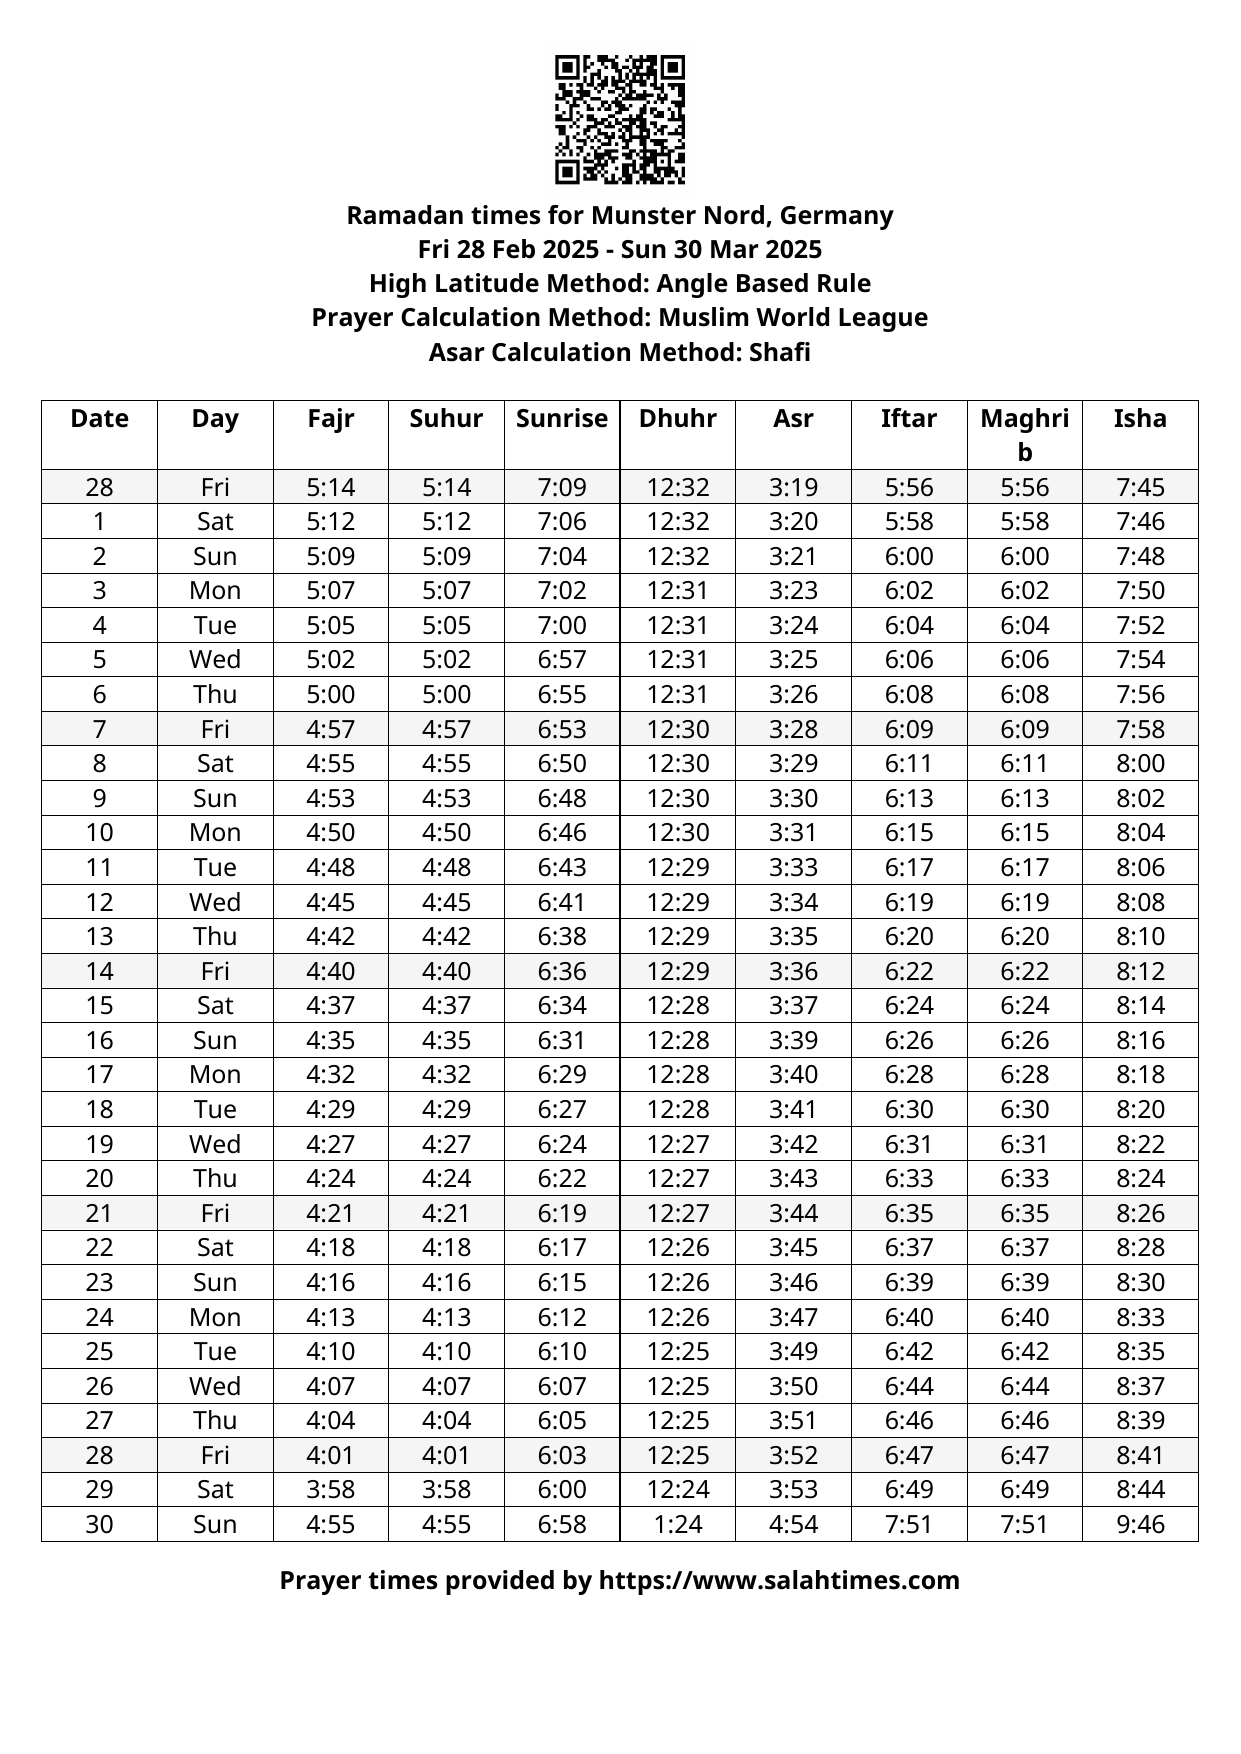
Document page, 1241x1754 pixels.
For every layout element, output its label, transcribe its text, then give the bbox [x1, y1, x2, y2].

table_cell Sun [158, 1507, 273, 1541]
table_cell 6:36 [505, 954, 619, 987]
table_cell 12:25 [621, 1438, 735, 1472]
table_cell 6:30 [852, 1092, 967, 1126]
table_cell 6:12 [505, 1300, 619, 1333]
table_cell 6:02 [968, 574, 1082, 607]
table_cell 5:02 [274, 643, 388, 676]
table_cell 4:18 [274, 1231, 388, 1264]
table_cell 23 [42, 1265, 157, 1299]
table_cell 6:40 [852, 1300, 967, 1333]
table_cell 3:33 [736, 850, 851, 884]
table_cell 4:42 [274, 919, 388, 953]
table_cell 12:32 [621, 539, 735, 572]
table_cell Wed [158, 1127, 273, 1160]
table_cell 4:48 [389, 850, 504, 884]
table_cell 30 [42, 1507, 157, 1541]
table_cell 13 [42, 919, 157, 953]
table_cell 6:46 [968, 1404, 1082, 1437]
table_header Suhur [389, 401, 504, 469]
table_cell 14 [42, 954, 157, 987]
table_cell 4:54 [736, 1507, 851, 1541]
table_cell 6:53 [505, 712, 619, 745]
table_cell 3:51 [736, 1404, 851, 1437]
table_cell 7:04 [505, 539, 619, 572]
table_cell Mon [158, 1058, 273, 1091]
table_cell Mon [158, 1300, 273, 1333]
table_cell 27 [42, 1404, 157, 1437]
table_cell 25 [42, 1334, 157, 1368]
table_cell 6:29 [505, 1058, 619, 1091]
table_cell 4:18 [389, 1231, 504, 1264]
table_cell 7:46 [1083, 504, 1198, 538]
table_cell 6:22 [968, 954, 1082, 987]
table_cell 6:13 [852, 781, 967, 814]
table_cell 6:39 [852, 1265, 967, 1299]
table_cell 12:25 [621, 1334, 735, 1368]
table_cell 2 [42, 539, 157, 572]
table_cell 6:05 [505, 1404, 619, 1437]
table_cell 4:21 [274, 1196, 388, 1229]
table_cell 12:30 [621, 816, 735, 849]
table_cell 6:47 [852, 1438, 967, 1472]
table_header Dhuhr [621, 401, 735, 469]
table_cell 12:28 [621, 989, 735, 1022]
table_cell 12:31 [621, 677, 735, 711]
table_cell 6:31 [968, 1127, 1082, 1160]
table_cell 6:49 [968, 1473, 1082, 1506]
table_cell 6:24 [505, 1127, 619, 1160]
table_cell 6:04 [968, 608, 1082, 642]
table_cell 12:31 [621, 608, 735, 642]
table_cell 6:33 [852, 1161, 967, 1195]
table_cell 5:07 [389, 574, 504, 607]
table_cell 6:48 [505, 781, 619, 814]
table_header Asr [736, 401, 851, 469]
table_cell 8:12 [1083, 954, 1198, 987]
table_cell 8:33 [1083, 1300, 1198, 1333]
table_cell 3:58 [274, 1473, 388, 1506]
table_cell 8:39 [1083, 1404, 1198, 1437]
table_cell 6:15 [968, 816, 1082, 849]
table_cell 3:20 [736, 504, 851, 538]
table_cell 12:30 [621, 712, 735, 745]
table_cell 3:34 [736, 885, 851, 918]
table_cell Mon [158, 816, 273, 849]
table_cell 5:12 [389, 504, 504, 538]
table_cell 7:58 [1083, 712, 1198, 745]
table_cell 6:02 [852, 574, 967, 607]
table_cell 3:41 [736, 1092, 851, 1126]
table_cell 12:28 [621, 1023, 735, 1057]
table_cell 8:44 [1083, 1473, 1198, 1506]
table_cell 3:45 [736, 1231, 851, 1264]
table_cell 6:40 [968, 1300, 1082, 1333]
table_cell 6:28 [968, 1058, 1082, 1091]
table_cell 6:27 [505, 1092, 619, 1126]
table_cell 12:28 [621, 1058, 735, 1091]
table_cell Tue [158, 1092, 273, 1126]
table_cell 3:37 [736, 989, 851, 1022]
table_cell 10 [42, 816, 157, 849]
table_cell 3:50 [736, 1369, 851, 1402]
table_cell 6:31 [852, 1127, 967, 1160]
table_cell 5:14 [389, 470, 504, 503]
table_header Fajr [274, 401, 388, 469]
table_cell Thu [158, 1161, 273, 1195]
table_cell 5:05 [389, 608, 504, 642]
table_cell 3:58 [389, 1473, 504, 1506]
table_cell 21 [42, 1196, 157, 1229]
table_cell 4:55 [274, 1507, 388, 1541]
table_cell 7:02 [505, 574, 619, 607]
table_cell 8:00 [1083, 746, 1198, 780]
table_cell 8:06 [1083, 850, 1198, 884]
table_cell 6:11 [852, 746, 967, 780]
table_cell 3:31 [736, 816, 851, 849]
table_cell 3:25 [736, 643, 851, 676]
table_cell 6:33 [968, 1161, 1082, 1195]
table_cell 3:40 [736, 1058, 851, 1091]
table_cell 6:42 [968, 1334, 1082, 1368]
table_cell 6:00 [852, 539, 967, 572]
table_cell 3:39 [736, 1023, 851, 1057]
text Ramadan times for Munster Nord, Germany [42, 198, 1198, 232]
table_cell 4:07 [389, 1369, 504, 1402]
table_cell 8:24 [1083, 1161, 1198, 1195]
table_cell 3:26 [736, 677, 851, 711]
table_cell 4:24 [389, 1161, 504, 1195]
table_cell 8:16 [1083, 1023, 1198, 1057]
table_cell 3:52 [736, 1438, 851, 1472]
table_cell 6:26 [852, 1023, 967, 1057]
table_cell 4:37 [274, 989, 388, 1022]
table_cell 6:17 [968, 850, 1082, 884]
table_cell Sun [158, 1023, 273, 1057]
table_cell 7:09 [505, 470, 619, 503]
table_cell 3:23 [736, 574, 851, 607]
table_cell 6:00 [968, 539, 1082, 572]
table_cell 7:51 [852, 1507, 967, 1541]
table_cell 5:12 [274, 504, 388, 538]
table_cell 4:57 [274, 712, 388, 745]
table_cell 6:30 [968, 1092, 1082, 1126]
table_cell 18 [42, 1092, 157, 1126]
table_header Sunrise [505, 401, 619, 469]
table_cell 12:28 [621, 1092, 735, 1126]
table_cell Fri [158, 954, 273, 987]
table_cell 3:47 [736, 1300, 851, 1333]
table_cell Sat [158, 746, 273, 780]
table_cell 4:10 [274, 1334, 388, 1368]
table_cell 7:45 [1083, 470, 1198, 503]
table_cell 3:46 [736, 1265, 851, 1299]
table_cell Fri [158, 1438, 273, 1472]
table_cell 6:35 [852, 1196, 967, 1229]
table_cell 3:30 [736, 781, 851, 814]
table_cell Fri [158, 1196, 273, 1229]
table_cell 3:35 [736, 919, 851, 953]
table_cell Sat [158, 1231, 273, 1264]
table_cell 6:08 [968, 677, 1082, 711]
table_cell 19 [42, 1127, 157, 1160]
table_cell 4:55 [274, 746, 388, 780]
table_cell 3:36 [736, 954, 851, 987]
table_cell 3:29 [736, 746, 851, 780]
table_cell 5:14 [274, 470, 388, 503]
table_cell Sat [158, 989, 273, 1022]
table_cell Wed [158, 885, 273, 918]
table_cell 8:04 [1083, 816, 1198, 849]
table_cell 4:55 [389, 1507, 504, 1541]
table_cell Tue [158, 1334, 273, 1368]
table_cell 6:37 [852, 1231, 967, 1264]
table_cell 4:13 [274, 1300, 388, 1333]
table_cell 12:26 [621, 1265, 735, 1299]
table_cell 4:04 [389, 1404, 504, 1437]
table_cell 12 [42, 885, 157, 918]
text Asar Calculation Method: Shafi [42, 334, 1198, 368]
table_cell 5:09 [389, 539, 504, 572]
table_cell 7:00 [505, 608, 619, 642]
table_cell 8:10 [1083, 919, 1198, 953]
table_cell 6:49 [852, 1473, 967, 1506]
table_cell 12:26 [621, 1300, 735, 1333]
table_cell 4:27 [274, 1127, 388, 1160]
table_cell 6:20 [852, 919, 967, 953]
table_cell Fri [158, 470, 273, 503]
table_cell 7:51 [968, 1507, 1082, 1541]
picture [542, 41, 699, 198]
table_cell 6:20 [968, 919, 1082, 953]
table_cell 5:56 [968, 470, 1082, 503]
table_cell 3:28 [736, 712, 851, 745]
table_cell 8:26 [1083, 1196, 1198, 1229]
table_cell 12:30 [621, 781, 735, 814]
table_cell 6:11 [968, 746, 1082, 780]
table_cell 4:27 [389, 1127, 504, 1160]
table_cell 7:52 [1083, 608, 1198, 642]
text High Latitude Method: Angle Based Rule [42, 266, 1198, 300]
table_cell 4:50 [389, 816, 504, 849]
table_cell 4:40 [274, 954, 388, 987]
table_cell 3:19 [736, 470, 851, 503]
table_cell 6:17 [852, 850, 967, 884]
table_cell Sun [158, 539, 273, 572]
table_cell 4:13 [389, 1300, 504, 1333]
table_cell 3:53 [736, 1473, 851, 1506]
table_cell 4:35 [389, 1023, 504, 1057]
table_cell 4:42 [389, 919, 504, 953]
table_cell 8:28 [1083, 1231, 1198, 1264]
table_cell 12:27 [621, 1161, 735, 1195]
table_cell 1:24 [621, 1507, 735, 1541]
table_cell 22 [42, 1231, 157, 1264]
table_cell 26 [42, 1369, 157, 1402]
table_cell 4:21 [389, 1196, 504, 1229]
table_cell 15 [42, 989, 157, 1022]
table_cell 6:00 [505, 1473, 619, 1506]
table_header Day [158, 401, 273, 469]
table_cell 8:14 [1083, 989, 1198, 1022]
table_cell 12:24 [621, 1473, 735, 1506]
table_cell 5:02 [389, 643, 504, 676]
table_cell 4:10 [389, 1334, 504, 1368]
table_cell 4:24 [274, 1161, 388, 1195]
table_cell 12:26 [621, 1231, 735, 1264]
table_cell 6:46 [852, 1404, 967, 1437]
table_cell 6:13 [968, 781, 1082, 814]
table_cell 6:57 [505, 643, 619, 676]
table_cell 16 [42, 1023, 157, 1057]
table_cell 6:35 [968, 1196, 1082, 1229]
table_cell 28 [42, 1438, 157, 1472]
table_cell 7:48 [1083, 539, 1198, 572]
table_cell 9 [42, 781, 157, 814]
table_cell 6:07 [505, 1369, 619, 1402]
table_cell 6:39 [968, 1265, 1082, 1299]
table_cell 6:55 [505, 677, 619, 711]
table_cell 17 [42, 1058, 157, 1091]
table_cell 6:42 [852, 1334, 967, 1368]
table_cell Thu [158, 677, 273, 711]
table_cell 5:09 [274, 539, 388, 572]
table_cell 4:35 [274, 1023, 388, 1057]
table_cell 4:07 [274, 1369, 388, 1402]
table_cell 12:29 [621, 954, 735, 987]
table_cell 12:30 [621, 746, 735, 780]
table_cell Mon [158, 574, 273, 607]
table_cell 6:08 [852, 677, 967, 711]
table_cell 3:44 [736, 1196, 851, 1229]
table_cell 7:54 [1083, 643, 1198, 676]
table_cell 6:15 [505, 1265, 619, 1299]
table_cell 4:32 [274, 1058, 388, 1091]
table_cell 6:44 [852, 1369, 967, 1402]
table_cell 12:31 [621, 574, 735, 607]
text Prayer Calculation Method: Muslim World League [42, 300, 1198, 334]
table_cell 6 [42, 677, 157, 711]
table_cell Sat [158, 504, 273, 538]
table_cell 29 [42, 1473, 157, 1506]
table_cell 12:32 [621, 504, 735, 538]
table_cell 6:26 [968, 1023, 1082, 1057]
table_cell 6:34 [505, 989, 619, 1022]
table_cell 6:47 [968, 1438, 1082, 1472]
table_header Maghrib [968, 401, 1082, 469]
table_cell 6:03 [505, 1438, 619, 1472]
table_cell 1 [42, 504, 157, 538]
table_cell 6:38 [505, 919, 619, 953]
table_cell 8:08 [1083, 885, 1198, 918]
table_cell 8:20 [1083, 1092, 1198, 1126]
table_cell 6:15 [852, 816, 967, 849]
table_cell 5:07 [274, 574, 388, 607]
table_cell 7 [42, 712, 157, 745]
table_cell 3:24 [736, 608, 851, 642]
table_cell Sun [158, 781, 273, 814]
table_cell 4:04 [274, 1404, 388, 1437]
table_cell Wed [158, 1369, 273, 1402]
table_cell 3 [42, 574, 157, 607]
table_cell 7:06 [505, 504, 619, 538]
text Prayer times provided by https://www.salahtimes.com [42, 1563, 1198, 1597]
table_cell 28 [42, 470, 157, 503]
table_cell 5:00 [389, 677, 504, 711]
table_cell Thu [158, 919, 273, 953]
table_cell 4:48 [274, 850, 388, 884]
table_cell 4 [42, 608, 157, 642]
table_cell 5:56 [852, 470, 967, 503]
table_cell 4:50 [274, 816, 388, 849]
table_header Iftar [852, 401, 967, 469]
table_cell 9:46 [1083, 1507, 1198, 1541]
table_cell 4:53 [274, 781, 388, 814]
table_cell 7:50 [1083, 574, 1198, 607]
table_cell 4:45 [389, 885, 504, 918]
table_cell 11 [42, 850, 157, 884]
table_cell Tue [158, 608, 273, 642]
table_cell 12:29 [621, 919, 735, 953]
table_cell 3:43 [736, 1161, 851, 1195]
table_header Isha [1083, 401, 1198, 469]
table_cell 12:25 [621, 1369, 735, 1402]
table_cell 20 [42, 1161, 157, 1195]
table_cell 6:28 [852, 1058, 967, 1091]
table_cell 6:10 [505, 1334, 619, 1368]
table_cell Sat [158, 1473, 273, 1506]
table_cell 6:44 [968, 1369, 1082, 1402]
table_cell 5:58 [852, 504, 967, 538]
table_cell 4:01 [274, 1438, 388, 1472]
table_cell Sun [158, 1265, 273, 1299]
table_cell 7:56 [1083, 677, 1198, 711]
table_cell 8:02 [1083, 781, 1198, 814]
table_cell 3:21 [736, 539, 851, 572]
table_cell 8:22 [1083, 1127, 1198, 1160]
table_cell Fri [158, 712, 273, 745]
table_cell 12:32 [621, 470, 735, 503]
table_cell 6:17 [505, 1231, 619, 1264]
table_cell 6:41 [505, 885, 619, 918]
table_cell 8:18 [1083, 1058, 1198, 1091]
table_cell 6:50 [505, 746, 619, 780]
table_cell 8:37 [1083, 1369, 1198, 1402]
table_cell 8:35 [1083, 1334, 1198, 1368]
table_cell 6:06 [852, 643, 967, 676]
table_cell 4:16 [274, 1265, 388, 1299]
table_cell 6:06 [968, 643, 1082, 676]
table_cell 4:40 [389, 954, 504, 987]
table_cell 6:09 [968, 712, 1082, 745]
table_cell 6:04 [852, 608, 967, 642]
table_cell 6:09 [852, 712, 967, 745]
table_cell 4:55 [389, 746, 504, 780]
table_cell Thu [158, 1404, 273, 1437]
table_cell 6:37 [968, 1231, 1082, 1264]
table_cell 3:49 [736, 1334, 851, 1368]
table_cell 6:19 [852, 885, 967, 918]
table_cell 4:53 [389, 781, 504, 814]
table_cell 5:05 [274, 608, 388, 642]
text Fri 28 Feb 2025 - Sun 30 Mar 2025 [42, 232, 1198, 266]
table_cell 24 [42, 1300, 157, 1333]
table_cell 6:22 [852, 954, 967, 987]
table_cell 12:29 [621, 850, 735, 884]
table_cell 12:25 [621, 1404, 735, 1437]
table_cell 6:46 [505, 816, 619, 849]
table_cell 4:29 [274, 1092, 388, 1126]
table_cell 6:24 [968, 989, 1082, 1022]
table_cell 3:42 [736, 1127, 851, 1160]
table_cell 6:24 [852, 989, 967, 1022]
table_cell 6:58 [505, 1507, 619, 1541]
table_cell 8:30 [1083, 1265, 1198, 1299]
table_cell 5:58 [968, 504, 1082, 538]
table_cell 4:32 [389, 1058, 504, 1091]
table_header Date [42, 401, 157, 469]
table_cell 12:29 [621, 885, 735, 918]
table_cell 6:31 [505, 1023, 619, 1057]
table_cell 4:01 [389, 1438, 504, 1472]
table_cell 4:16 [389, 1265, 504, 1299]
table_cell 8:41 [1083, 1438, 1198, 1472]
table_cell 5 [42, 643, 157, 676]
table_cell 6:19 [505, 1196, 619, 1229]
table_cell Tue [158, 850, 273, 884]
table_cell 4:45 [274, 885, 388, 918]
table_cell 12:31 [621, 643, 735, 676]
table_cell 6:43 [505, 850, 619, 884]
table_cell 4:57 [389, 712, 504, 745]
table_cell 12:27 [621, 1127, 735, 1160]
table_cell 5:00 [274, 677, 388, 711]
table_cell 6:22 [505, 1161, 619, 1195]
table_cell 4:37 [389, 989, 504, 1022]
table_cell 4:29 [389, 1092, 504, 1126]
table_cell 8 [42, 746, 157, 780]
table_cell 12:27 [621, 1196, 735, 1229]
table_cell Wed [158, 643, 273, 676]
table_cell 6:19 [968, 885, 1082, 918]
